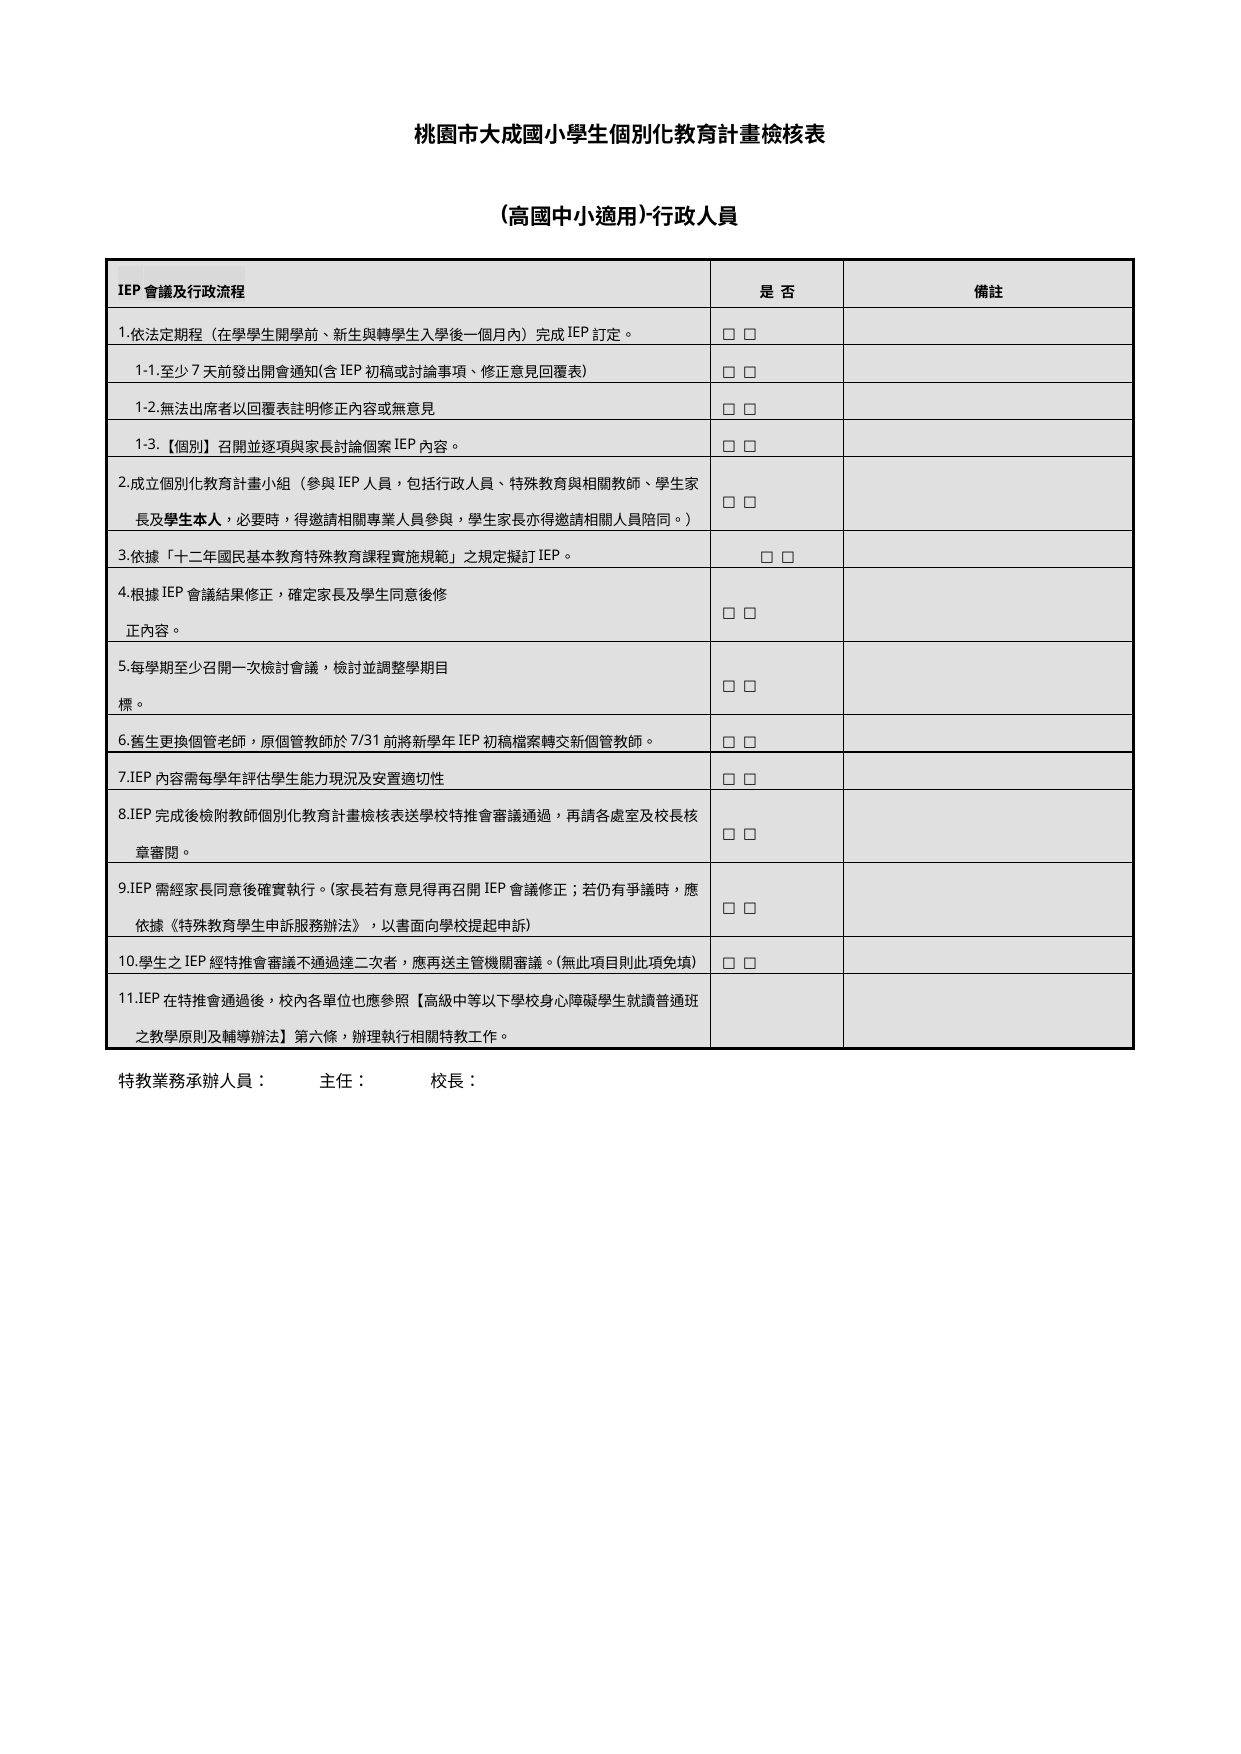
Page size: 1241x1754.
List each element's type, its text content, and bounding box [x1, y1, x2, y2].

table_header 是 否 [711, 261, 843, 307]
table_cell □ □ [711, 642, 843, 714]
table_cell [844, 345, 1132, 382]
text (高國中小適用)-行政人員 [118, 176, 1122, 230]
table_cell □ □ [711, 345, 843, 382]
table_cell [844, 790, 1132, 862]
table_cell 6.舊生更換個管老師，原個管教師於7/31前將新學年IEP初稿檔案轉交新個管教師。 [108, 715, 710, 751]
table_cell □ □ [711, 715, 843, 751]
text 桃園市大成國小學生個別化教育計畫檢核表 [118, 94, 1122, 149]
table_cell [844, 568, 1132, 641]
table_cell [844, 715, 1132, 751]
table_header 備註 [844, 261, 1132, 307]
table_cell 1-2.無法出席者以回覆表註明修正內容或無意見 [108, 383, 710, 419]
table_cell 10.學生之IEP經特推會審議不通過達二次者，應再送主管機關審議。(無此項目則此項免填) [108, 937, 710, 973]
table_cell [844, 383, 1132, 419]
table_cell 1.依法定期程（在學學生開學前、新生與轉學生入學後一個月內）完成IEP訂定。 [108, 308, 710, 344]
table_cell 5.每學期至少召開一次檢討會議，檢討並調整學期目 標。 [108, 642, 710, 714]
table_cell [844, 420, 1132, 456]
table_cell □ □ [711, 420, 843, 456]
table_cell [844, 457, 1132, 530]
table_cell 9.IEP需經家長同意後確實執行。(家長若有意見得再召開IEP會議修正；若仍有爭議時，應依據《特殊教育學生申訴服務辦法》，以書面向學校提起申訴) [108, 863, 710, 936]
table_cell □ □ [711, 531, 843, 567]
table_cell □ □ [711, 937, 843, 973]
table_cell [844, 308, 1132, 344]
table_cell 7.IEP內容需每學年評估學生能力現況及安置適切性 [108, 753, 710, 789]
text 特教業務承辦人員： 主任： 校長： [118, 1050, 1122, 1092]
table_cell □ □ [711, 790, 843, 862]
table_cell [711, 974, 843, 1047]
table_cell 1-3.【個別】召開並逐項與家長討論個案IEP內容。 [108, 420, 710, 456]
table_cell □ □ [711, 383, 843, 419]
table_cell [844, 974, 1132, 1047]
table_cell 3.依據「十二年國民基本教育特殊教育課程實施規範」之規定擬訂IEP。 [108, 531, 710, 567]
table_cell □ □ [711, 308, 843, 344]
table_cell [844, 753, 1132, 789]
table_cell 8.IEP完成後檢附教師個別化教育計畫檢核表送學校特推會審議通過，再請各處室及校長核章審閱。 [108, 790, 710, 862]
table_cell 11.IEP在特推會通過後，校內各單位也應參照【高級中等以下學校身心障礙學生就讀普通班之教學原則及輔導辦法】第六條，辦理執行相關特教工作。 [108, 974, 710, 1047]
table_cell [844, 531, 1132, 567]
table_cell [844, 863, 1132, 936]
table_cell 4.根據IEP會議結果修正，確定家長及學生同意後修 正內容。 [108, 568, 710, 641]
table_cell [844, 937, 1132, 973]
table_cell □ □ [711, 863, 843, 936]
table_cell 1-1.至少7天前發出開會通知(含IEP初稿或討論事項、修正意見回覆表) [108, 345, 710, 382]
table_cell □ □ [711, 753, 843, 789]
table_cell □ □ [711, 457, 843, 530]
table_cell □ □ [711, 568, 843, 641]
table_cell [844, 642, 1132, 714]
table_cell 2.參與IEP人員，包括行政人員、，得邀請相關專業人員參與，學生家長亦得邀請相關人員陪同。） [108, 457, 710, 530]
table_header IEP會議及行政流程 [108, 261, 710, 307]
